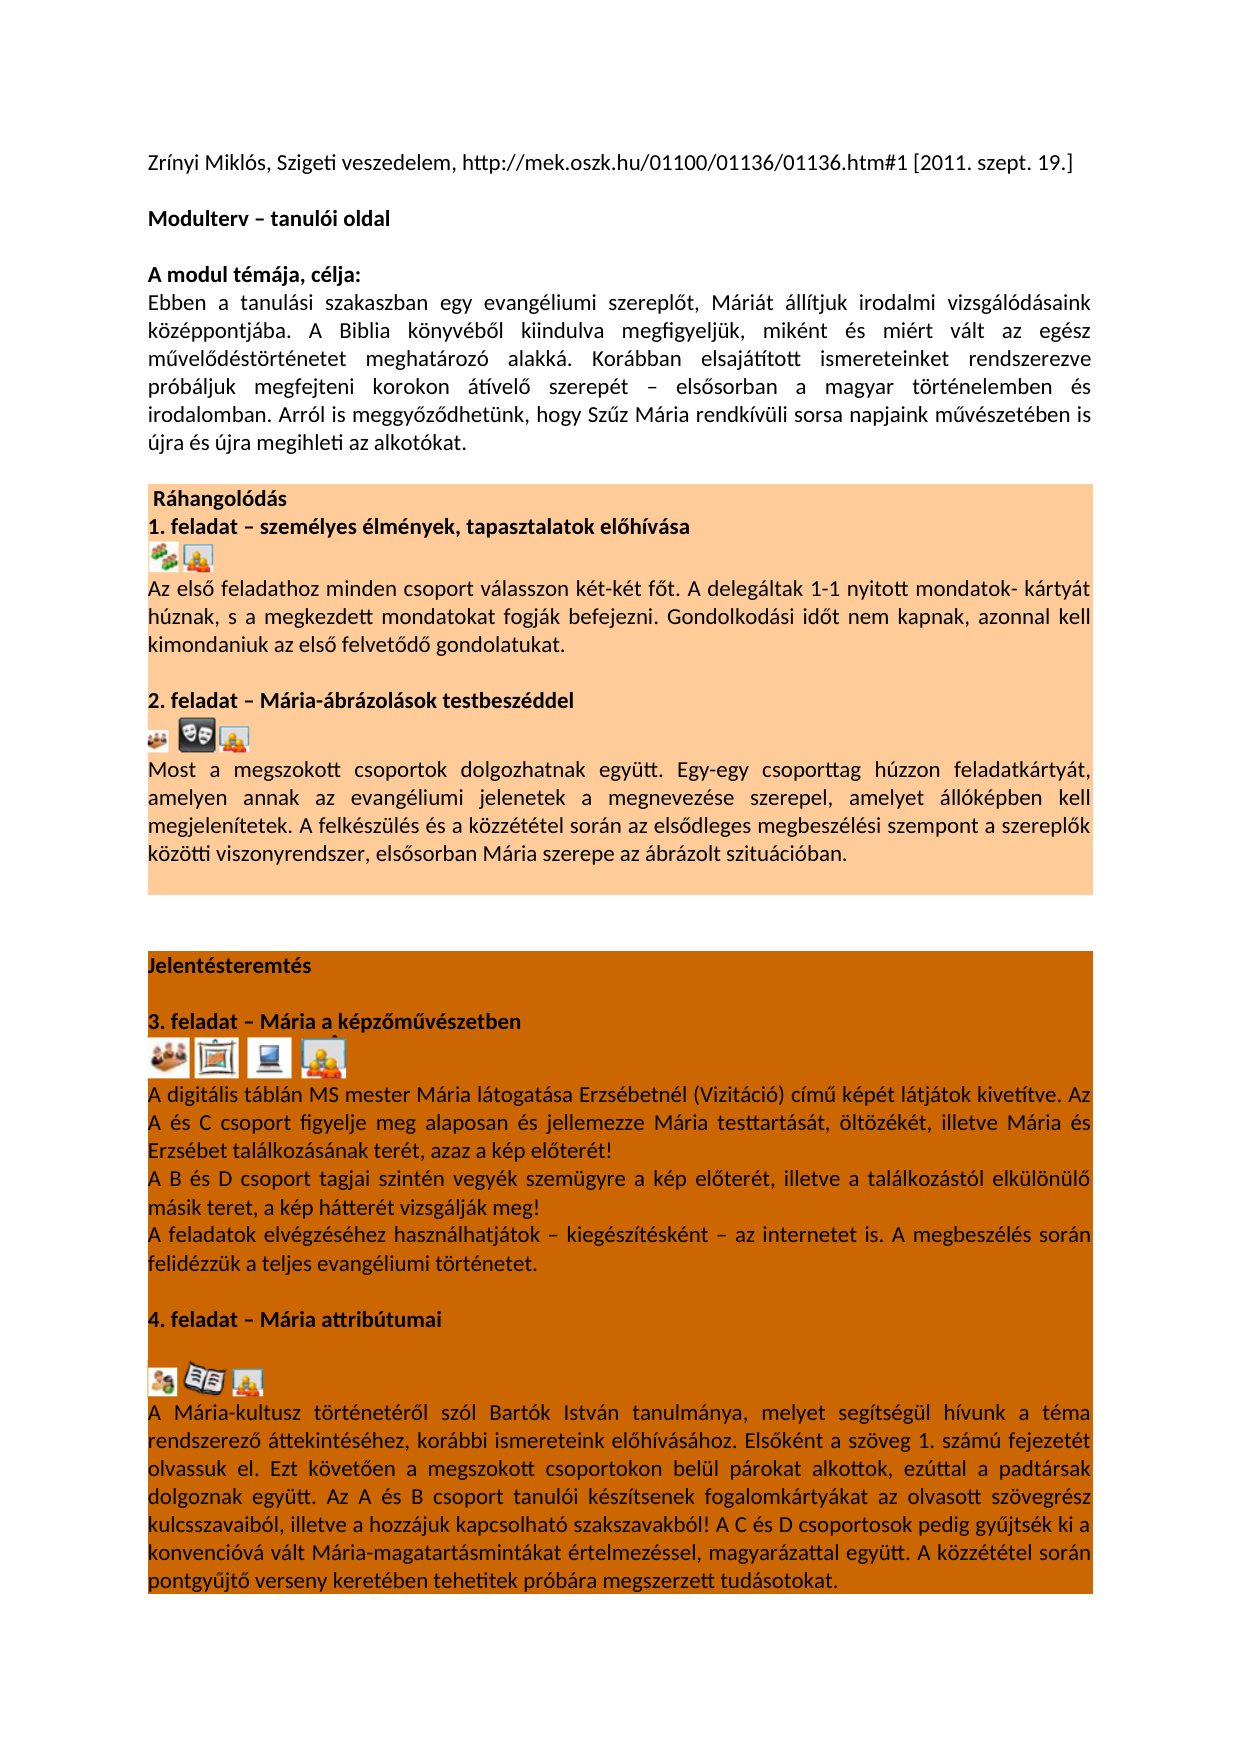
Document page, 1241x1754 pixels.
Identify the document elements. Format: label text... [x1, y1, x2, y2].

text Jelentésteremtés [148, 951, 1093, 979]
text 1. feladat – személyes élmények, tapasztalatok előhívása [148, 512, 1093, 540]
text Most a megszokott csoportok dolgozhatnak együtt. Egy-egy csoporttag húzzon feladatkártyát, amelyen annak az evangéliumi jelenetek a megnevezése szerepel, amelyet állóképben kell megjelenítetek. A felkészülés és a közzététel során az elsődleges megbeszélési szempont a szereplők közötti viszonyrendszer, elsősorban Mária szerepe az ábrázolt szituációban. [148, 755, 1093, 867]
text A feladatok elvégzéséhez használhatjátok – kiegészítésként – az internetet is. A megbeszélés során felidézzük a teljes evangéliumi történetet. [148, 1221, 1093, 1277]
text A Mária-kultusz történetéről szól Bartók István tanulmánya, melyet segítségül hívunk a téma rendszerező áttekintéséhez, korábbi ismereteink előhívásához. Elsőként a szöveg 1. számú fejezetét olvassuk el. Ezt követően a megszokott csoportokon belül párokat alkottok, ezúttal a padtársak dolgoznak együtt. Az A és B csoport tanulói készítsenek fogalomkártyákat az olvasott szövegrész kulcsszavaiból, illetve a hozzájuk kapcsolható szakszavakból! A C és D csoportosok pedig gyűjtsék ki a konvencióvá vált Mária-magatartásmintákat értelmezéssel, magyarázattal együtt. A közzététel során pontgyűjtő verseny keretében tehetitek próbára megszerzett tudásotokat. [148, 1398, 1093, 1594]
picture [147, 540, 214, 575]
text 2. feladat – Mária-ábrázolások testbeszéddel [148, 686, 1093, 714]
text Ebben a tanulási szakaszban egy evangéliumi szereplőt, Máriát állítjuk irodalmi vizsgálódásaink középpontjába. A Biblia könyvéből kiindulva megfigyeljük, miként és miért vált az egész művelődéstörténetet meghatározó alakká. Korábban elsajátított ismereteinket rendszerezve próbáljuk megfejteni korokon átívelő szerepét – elsősorban a magyar történelemben és irodalomban. Arról is meggyőződhetünk, hogy Szűz Mária rendkívüli sorsa napjaink művészetében is újra és újra megihleti az alkotókat. [148, 288, 1093, 456]
text Az első feladathoz minden csoport válasszon két-két főt. A delegáltak 1-1 nyitott mondatok- kártyát húznak, s a megkezdett mondatokat fogják befejezni. Gondolkodási időt nem kapnak, azonnal kell kimondaniuk az első felvetődő gondolatukat. [148, 574, 1093, 658]
text 3. feladat – Mária a képzőművészetben [148, 1007, 1093, 1035]
text A digitális táblán MS mester Mária látogatása Erzsébetnél (Vizitáció) című képét látjátok kivetítve. Az A és C csoport figyelje meg alaposan és jellemezze Mária testtartását, öltözékét, illetve Mária és Erzsébet találkozásának terét, azaz a kép előterét! [148, 1081, 1093, 1164]
text Ráhangolódás [148, 484, 1093, 512]
text Modulterv – tanulói oldal [148, 204, 1093, 232]
picture [147, 1035, 347, 1081]
text A B és D csoport tagjai szintén vegyék szemügyre a kép előterét, illetve a találkozástól elkülönülő másik teret, a kép hátterét vizsgálják meg! [148, 1164, 1093, 1221]
text Zrínyi Miklós, Szigeti veszedelem, http://mek.oszk.hu/01100/01136/01136.htm#1 [2011. szept. 19.] [148, 148, 1093, 176]
text A modul témája, célja: [148, 260, 1093, 288]
text 4. feladat – Mária attribútumai [148, 1305, 1093, 1333]
picture [147, 1360, 267, 1399]
picture [147, 714, 250, 755]
